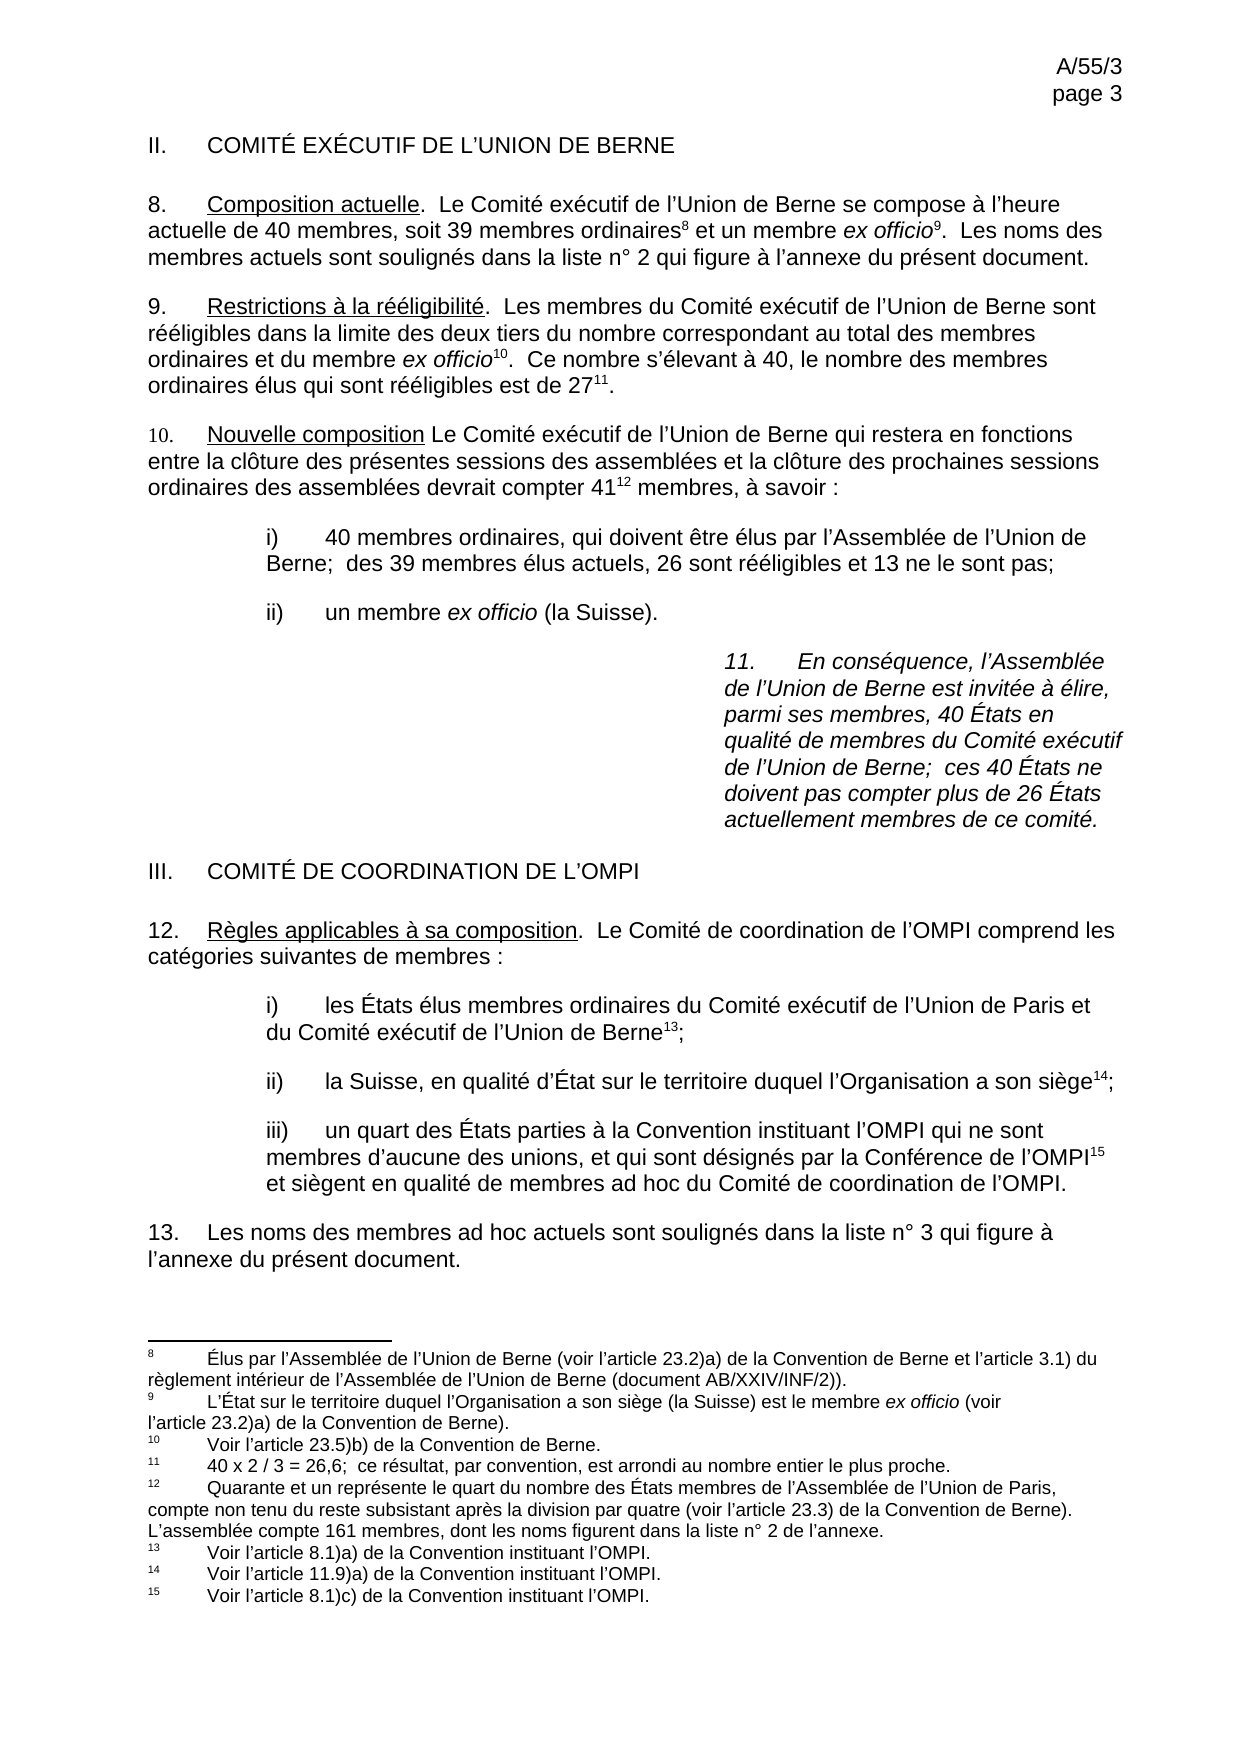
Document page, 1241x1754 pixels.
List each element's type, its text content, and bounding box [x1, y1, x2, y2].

text En conséquence, l’Assemblée de l’Union de Berne est invitée à élire, parmi ses membres, 40 États en qualité de membres du Comité exécutif de l’Union de Berne; ces 40 États ne doivent pas compter plus de 26 États actuellement membres de ce comité. [724, 648, 1122, 833]
list la Suisse, en qualité d’État sur le territoire duquel l’Organisation a son siège; [266, 1068, 1122, 1094]
list les États élus membres ordinaires du Comité exécutif de l’Union de Paris et du Comité exécutif de l’Union de Berne; [266, 992, 1122, 1045]
list un quart des États parties à la Convention instituant l’OMPI qui ne sont membres d’aucune des unions, et qui sont désignés par la Conférence de l’OMPI et siègent en qualité de membres ad hoc du Comité de coordination de l’OMPI. [266, 1117, 1122, 1196]
text Restrictions à la rééligibilité. Les membres du Comité exécutif de l’Union de Berne sont rééligibles dans la limite des deux tiers du nombre correspondant au total des membres ordinaires et du membre ex officio. Ce nombre s’élevant à 40, le nombre des membres ordinaires élus qui sont rééligibles est de 27. [148, 293, 1122, 398]
subtitle III. Comité de coordination de l’OMPI [148, 858, 1122, 884]
text Les noms des membres ad hoc actuels sont soulignés dans la liste n° 3 qui figure à l’annexe du présent document. [148, 1219, 1122, 1272]
list 40 membres ordinaires, qui doivent être élus par l’Assemblée de l’Union de Berne; des 39 membres élus actuels, 26 sont rééligibles et 13 ne le sont pas; [266, 523, 1122, 576]
text Règles applicables à sa composition. Le Comité de coordination de l’OMPI comprend les catégories suivantes de membres : [148, 917, 1122, 969]
text Composition actuelle. Le Comité exécutif de l’Union de Berne se compose à l’heure actuelle de 40 membres, soit 39 membres ordinaires et un membre ex officio. Les noms des membres actuels sont soulignés dans la liste n° 2 qui figure à l’annexe du présent document. [148, 191, 1122, 270]
list un membre ex officio (la Suisse). [266, 599, 1122, 625]
subtitle II. Comité exécutif de l’Union de Berne [148, 132, 1122, 158]
text Nouvelle composition Le Comité exécutif de l’Union de Berne qui restera en fonctions entre la clôture des présentes sessions des assemblées et la clôture des prochaines sessions ordinaires des assemblées devrait compter 41 membres, à savoir : [148, 421, 1122, 501]
